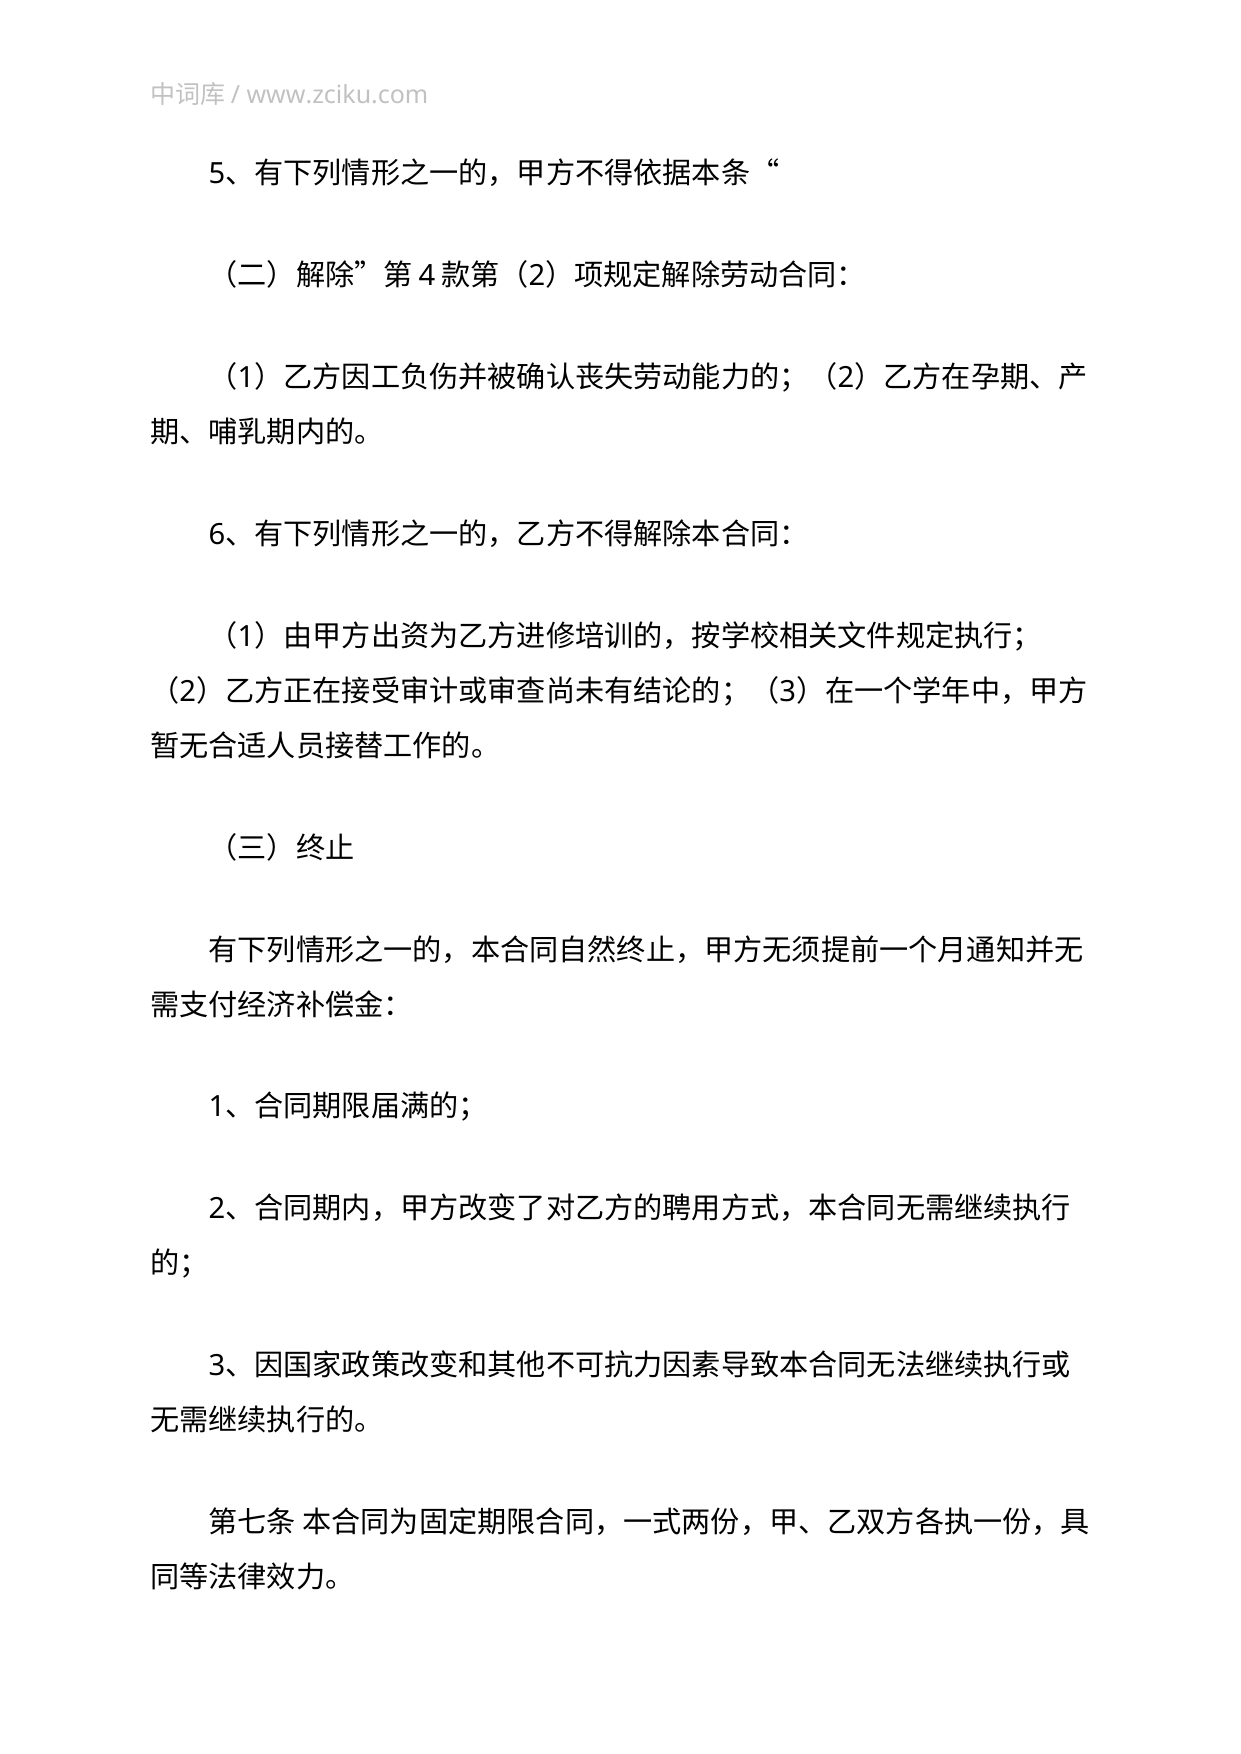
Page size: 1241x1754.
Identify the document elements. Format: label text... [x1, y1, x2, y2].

text 6、有下列情形之一的，乙方不得解除本合同： [150, 511, 1090, 553]
text （二）解除”第4款第（2）项规定解除劳动合同： [150, 252, 1090, 294]
text 5、有下列情形之一的，甲方不得依据本条“ [150, 150, 1090, 192]
text （三）终止 [150, 824, 1090, 867]
text 2、合同期内，甲方改变了对乙方的聘用方式，本合同无需继续执行的； [150, 1185, 1090, 1282]
text 第七条 本合同为固定期限合同，一式两份，甲、乙双方各执一份，具同等法律效力。 [150, 1498, 1090, 1596]
text 有下列情形之一的，本合同自然终止，甲方无须提前一个月通知并无需支付经济补偿金： [150, 926, 1090, 1023]
text 1、合同期限届满的； [150, 1083, 1090, 1125]
text （1）由甲方出资为乙方进修培训的，按学校相关文件规定执行；（2）乙方正在接受审计或审查尚未有结论的；（3）在一个学年中，甲方暂无合适人员接替工作的。 [150, 613, 1090, 765]
text （1）乙方因工负伤并被确认丧失劳动能力的；（2）乙方在孕期、产期、哺乳期内的。 [150, 354, 1090, 451]
text 3、因国家政策改变和其他不可抗力因素导致本合同无法继续执行或无需继续执行的。 [150, 1342, 1090, 1439]
